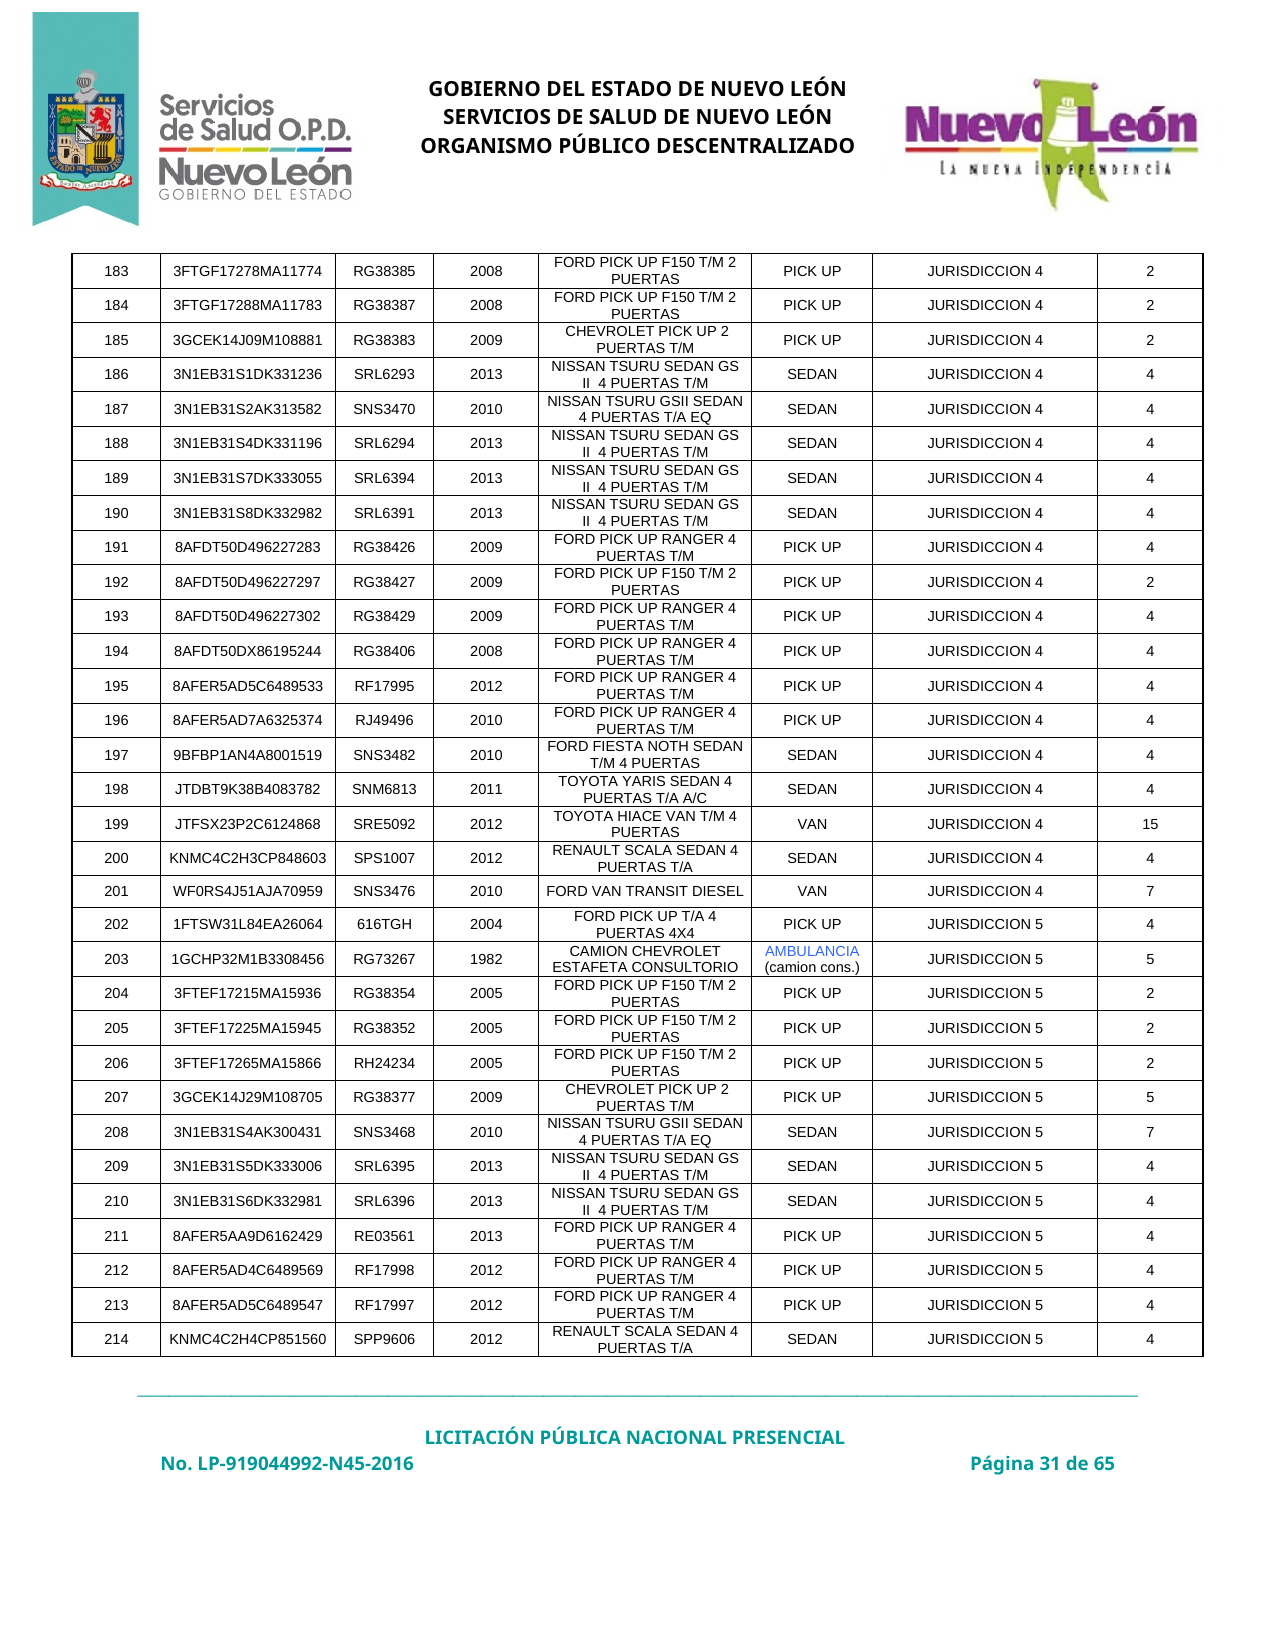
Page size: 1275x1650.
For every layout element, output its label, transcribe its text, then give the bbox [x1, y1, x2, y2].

table_cell 192 [73, 565, 160, 599]
table_cell CHEVROLET PICK UP 2 PUERTAS T/M [539, 323, 751, 357]
table_cell 8AFER5AD5C6489533 [161, 669, 335, 702]
table_cell FORD PICK UP RANGER 4 PUERTAS T/M [539, 1219, 751, 1252]
table_cell JURISDICCION 4 [873, 842, 1097, 875]
table_cell FORD PICK UP RANGER 4 PUERTAS T/M [539, 704, 751, 737]
table_cell 2010 [434, 392, 538, 426]
table_cell SRL6391 [336, 496, 433, 529]
table_cell SEDAN [752, 358, 872, 391]
table_cell 4 [1098, 1254, 1202, 1287]
table_cell JURISDICCION 5 [873, 1219, 1097, 1252]
table_cell FORD PICK UP F150 T/M 2 PUERTAS [539, 977, 751, 1010]
table_cell 4 [1098, 704, 1202, 737]
table_cell 186 [73, 358, 160, 391]
table_cell 188 [73, 427, 160, 460]
table_cell 194 [73, 634, 160, 668]
table_cell SNS3482 [336, 738, 433, 772]
table_cell SEDAN [752, 1150, 872, 1183]
table_cell JURISDICCION 4 [873, 704, 1097, 737]
table_cell PICK UP [752, 669, 872, 702]
table_cell NISSAN TSURU SEDAN GS II 4 PUERTAS T/M [539, 427, 751, 460]
table_cell 15 [1098, 807, 1202, 841]
table_cell 185 [73, 323, 160, 357]
table_cell JURISDICCION 5 [873, 977, 1097, 1010]
table_cell 2 [1098, 1011, 1202, 1045]
table_cell JURISDICCION 5 [873, 1046, 1097, 1079]
table_cell 3FTEF17265MA15866 [161, 1046, 335, 1079]
table_cell SNS3476 [336, 876, 433, 907]
table_cell 191 [73, 531, 160, 564]
table_cell 2013 [434, 427, 538, 460]
table_cell 8AFER5AA9D6162429 [161, 1219, 335, 1252]
table_cell AMBULANCIA (camion cons.) [752, 942, 872, 976]
table_cell NISSAN TSURU GSII SEDAN 4 PUERTAS T/A EQ [539, 1115, 751, 1149]
table_cell PICK UP [752, 289, 872, 322]
table_cell JURISDICCION 4 [873, 531, 1097, 564]
table_cell 210 [73, 1184, 160, 1218]
table_cell JURISDICCION 4 [873, 634, 1097, 668]
table_cell 205 [73, 1011, 160, 1045]
table_cell 4 [1098, 461, 1202, 495]
table_cell NISSAN TSURU SEDAN GS II 4 PUERTAS T/M [539, 358, 751, 391]
table_cell RG38377 [336, 1081, 433, 1114]
table_cell JURISDICCION 5 [873, 1011, 1097, 1045]
table_cell 202 [73, 908, 160, 941]
table_cell PICK UP [752, 1081, 872, 1114]
table_cell CAMION CHEVROLET ESTAFETA CONSULTORIO [539, 942, 751, 976]
table_cell 3FTGF17288MA11783 [161, 289, 335, 322]
table_cell 2013 [434, 358, 538, 391]
table_cell 2009 [434, 565, 538, 599]
table_cell 4 [1098, 1323, 1202, 1356]
table_cell 9BFBP1AN4A8001519 [161, 738, 335, 772]
table_cell 8AFDT50D496227283 [161, 531, 335, 564]
table_cell JTFSX23P2C6124868 [161, 807, 335, 841]
table_cell 2005 [434, 1046, 538, 1079]
table_cell JURISDICCION 4 [873, 565, 1097, 599]
table_cell SPP9606 [336, 1323, 433, 1356]
table_cell RF17998 [336, 1254, 433, 1287]
table_cell SRL6293 [336, 358, 433, 391]
table_cell 4 [1098, 773, 1202, 806]
table_cell 3N1EB31S5DK333006 [161, 1150, 335, 1183]
table_cell 3FTGF17278MA11774 [161, 254, 335, 287]
table_cell SEDAN [752, 461, 872, 495]
table_cell 1FTSW31L84EA26064 [161, 908, 335, 941]
table_cell RF17997 [336, 1288, 433, 1322]
table_cell JURISDICCION 4 [873, 773, 1097, 806]
table_cell FORD PICK UP F150 T/M 2 PUERTAS [539, 254, 751, 287]
table_cell 2010 [434, 738, 538, 772]
table_cell SPS1007 [336, 842, 433, 875]
table_cell 197 [73, 738, 160, 772]
table_cell 8AFDT50D496227302 [161, 600, 335, 633]
table_cell 198 [73, 773, 160, 806]
table_cell 5 [1098, 942, 1202, 976]
table_cell SRL6394 [336, 461, 433, 495]
table_cell 4 [1098, 358, 1202, 391]
table_cell 3N1EB31S6DK332981 [161, 1184, 335, 1218]
table_cell JURISDICCION 4 [873, 254, 1097, 287]
table_cell FORD PICK UP RANGER 4 PUERTAS T/M [539, 669, 751, 702]
table_cell JURISDICCION 5 [873, 942, 1097, 976]
table_cell TOYOTA YARIS SEDAN 4 PUERTAS T/A A/C [539, 773, 751, 806]
picture [3, 12, 1229, 238]
table_cell JURISDICCION 4 [873, 496, 1097, 529]
table_cell FORD PICK UP RANGER 4 PUERTAS T/M [539, 634, 751, 668]
table_cell 4 [1098, 1184, 1202, 1218]
table_cell FORD PICK UP RANGER 4 PUERTAS T/M [539, 531, 751, 564]
table_cell SEDAN [752, 738, 872, 772]
table_cell 3N1EB31S7DK333055 [161, 461, 335, 495]
table_cell JURISDICCION 5 [873, 1288, 1097, 1322]
table_cell 2011 [434, 773, 538, 806]
table_cell PICK UP [752, 1011, 872, 1045]
table_cell VAN [752, 807, 872, 841]
table_cell FORD FIESTA NOTH SEDAN T/M 4 PUERTAS [539, 738, 751, 772]
table_cell 201 [73, 876, 160, 907]
table_cell RENAULT SCALA SEDAN 4 PUERTAS T/A [539, 842, 751, 875]
table_cell 3GCEK14J09M108881 [161, 323, 335, 357]
table_cell NISSAN TSURU SEDAN GS II 4 PUERTAS T/M [539, 1150, 751, 1183]
table_cell 1982 [434, 942, 538, 976]
table_cell PICK UP [752, 254, 872, 287]
table_cell PICK UP [752, 908, 872, 941]
table_cell JURISDICCION 4 [873, 738, 1097, 772]
table_cell 2013 [434, 496, 538, 529]
table_cell 5 [1098, 1081, 1202, 1114]
table_cell FORD PICK UP F150 T/M 2 PUERTAS [539, 289, 751, 322]
table_cell 4 [1098, 1288, 1202, 1322]
table_cell SEDAN [752, 1323, 872, 1356]
table_cell 183 [73, 254, 160, 287]
table_cell KNMC4C2H4CP851560 [161, 1323, 335, 1356]
table_cell 8AFDT50DX86195244 [161, 634, 335, 668]
table_cell SEDAN [752, 427, 872, 460]
table_cell 214 [73, 1323, 160, 1356]
table_cell NISSAN TSURU SEDAN GS II 4 PUERTAS T/M [539, 1184, 751, 1218]
table_cell JURISDICCION 4 [873, 669, 1097, 702]
table_cell JURISDICCION 4 [873, 323, 1097, 357]
table_cell 7 [1098, 876, 1202, 907]
table_cell RG38383 [336, 323, 433, 357]
table_cell 2012 [434, 1254, 538, 1287]
table_cell 3GCEK14J29M108705 [161, 1081, 335, 1114]
table_cell 208 [73, 1115, 160, 1149]
table_cell 200 [73, 842, 160, 875]
table_cell 8AFER5AD5C6489547 [161, 1288, 335, 1322]
table_cell PICK UP [752, 531, 872, 564]
table_cell 4 [1098, 1219, 1202, 1252]
table_cell FORD PICK UP F150 T/M 2 PUERTAS [539, 1011, 751, 1045]
table_cell JURISDICCION 4 [873, 427, 1097, 460]
table_cell RH24234 [336, 1046, 433, 1079]
table_cell SRL6294 [336, 427, 433, 460]
table_cell 8AFDT50D496227297 [161, 565, 335, 599]
table_cell PICK UP [752, 1219, 872, 1252]
table_cell FORD PICK UP F150 T/M 2 PUERTAS [539, 565, 751, 599]
table_cell 207 [73, 1081, 160, 1114]
table_cell PICK UP [752, 1046, 872, 1079]
table_cell 213 [73, 1288, 160, 1322]
table_cell 2013 [434, 1150, 538, 1183]
table_cell 616TGH [336, 908, 433, 941]
table_cell RENAULT SCALA SEDAN 4 PUERTAS T/A [539, 1323, 751, 1356]
table_cell JURISDICCION 5 [873, 1254, 1097, 1287]
table_cell SNS3470 [336, 392, 433, 426]
table_cell 3FTEF17225MA15945 [161, 1011, 335, 1045]
table_cell 2009 [434, 1081, 538, 1114]
table_cell VAN [752, 876, 872, 907]
table_cell PICK UP [752, 565, 872, 599]
table_cell 209 [73, 1150, 160, 1183]
table_cell JURISDICCION 5 [873, 1081, 1097, 1114]
table_cell 2005 [434, 977, 538, 1010]
table_cell 190 [73, 496, 160, 529]
table_cell JURISDICCION 4 [873, 876, 1097, 907]
table_cell 204 [73, 977, 160, 1010]
table_cell PICK UP [752, 600, 872, 633]
table_cell FORD PICK UP T/A 4 PUERTAS 4X4 [539, 908, 751, 941]
table_cell 195 [73, 669, 160, 702]
table_cell 2009 [434, 531, 538, 564]
table_cell SEDAN [752, 392, 872, 426]
table_cell RF17995 [336, 669, 433, 702]
table_cell JURISDICCION 5 [873, 908, 1097, 941]
table_cell 2012 [434, 1323, 538, 1356]
table_cell 4 [1098, 392, 1202, 426]
table_cell RJ49496 [336, 704, 433, 737]
table_cell 212 [73, 1254, 160, 1287]
table_cell JURISDICCION 5 [873, 1115, 1097, 1149]
table_cell SNM6813 [336, 773, 433, 806]
table_cell 4 [1098, 1150, 1202, 1183]
table_cell 2008 [434, 254, 538, 287]
table_cell JURISDICCION 5 [873, 1150, 1097, 1183]
table_cell 3N1EB31S4DK331196 [161, 427, 335, 460]
table_cell 2013 [434, 461, 538, 495]
table_cell 2008 [434, 634, 538, 668]
table_cell PICK UP [752, 977, 872, 1010]
table_cell FORD PICK UP RANGER 4 PUERTAS T/M [539, 600, 751, 633]
table_cell 4 [1098, 738, 1202, 772]
table_cell JURISDICCION 5 [873, 1323, 1097, 1356]
table_cell 203 [73, 942, 160, 976]
table_cell 3N1EB31S1DK331236 [161, 358, 335, 391]
table_cell JTDBT9K38B4083782 [161, 773, 335, 806]
table_cell 2 [1098, 254, 1202, 287]
table_cell SEDAN [752, 1184, 872, 1218]
table_cell 2010 [434, 704, 538, 737]
table_cell 2004 [434, 908, 538, 941]
table_cell 7 [1098, 1115, 1202, 1149]
table_cell 2013 [434, 1219, 538, 1252]
table_cell 3N1EB31S8DK332982 [161, 496, 335, 529]
table_cell 4 [1098, 842, 1202, 875]
table_cell SEDAN [752, 842, 872, 875]
table_cell 193 [73, 600, 160, 633]
table_cell 4 [1098, 496, 1202, 529]
table_cell 187 [73, 392, 160, 426]
table_cell 206 [73, 1046, 160, 1079]
table_cell 2 [1098, 323, 1202, 357]
table_cell 2013 [434, 1184, 538, 1218]
table_cell SNS3468 [336, 1115, 433, 1149]
table_cell 2010 [434, 876, 538, 907]
table_cell 2 [1098, 565, 1202, 599]
table_cell JURISDICCION 4 [873, 461, 1097, 495]
table_cell 184 [73, 289, 160, 322]
table_cell JURISDICCION 4 [873, 392, 1097, 426]
table_cell JURISDICCION 4 [873, 807, 1097, 841]
table_cell 8AFER5AD4C6489569 [161, 1254, 335, 1287]
table_cell JURISDICCION 5 [873, 1184, 1097, 1218]
table_cell 2012 [434, 669, 538, 702]
table_cell PICK UP [752, 634, 872, 668]
table_cell SEDAN [752, 773, 872, 806]
table_cell JURISDICCION 4 [873, 289, 1097, 322]
table_cell 2 [1098, 289, 1202, 322]
table_cell 4 [1098, 669, 1202, 702]
table_cell TOYOTA HIACE VAN T/M 4 PUERTAS [539, 807, 751, 841]
table_cell SRL6396 [336, 1184, 433, 1218]
table_cell CHEVROLET PICK UP 2 PUERTAS T/M [539, 1081, 751, 1114]
table_cell PICK UP [752, 704, 872, 737]
table_cell NISSAN TSURU GSII SEDAN 4 PUERTAS T/A EQ [539, 392, 751, 426]
table_cell 2 [1098, 977, 1202, 1010]
table_cell FORD PICK UP F150 T/M 2 PUERTAS [539, 1046, 751, 1079]
table_cell RG38385 [336, 254, 433, 287]
table_cell WF0RS4J51AJA70959 [161, 876, 335, 907]
table_cell 8AFER5AD7A6325374 [161, 704, 335, 737]
table_cell 3FTEF17215MA15936 [161, 977, 335, 1010]
table_cell 4 [1098, 634, 1202, 668]
table_cell 189 [73, 461, 160, 495]
table_cell NISSAN TSURU SEDAN GS II 4 PUERTAS T/M [539, 461, 751, 495]
table_cell 3N1EB31S4AK300431 [161, 1115, 335, 1149]
table_cell NISSAN TSURU SEDAN GS II 4 PUERTAS T/M [539, 496, 751, 529]
table_cell 2009 [434, 600, 538, 633]
table_cell 4 [1098, 531, 1202, 564]
table_cell RG38387 [336, 289, 433, 322]
table_cell FORD PICK UP RANGER 4 PUERTAS T/M [539, 1254, 751, 1287]
table_cell 2012 [434, 807, 538, 841]
table_cell SRE5092 [336, 807, 433, 841]
table_cell RG38352 [336, 1011, 433, 1045]
table_cell 196 [73, 704, 160, 737]
table_cell SEDAN [752, 1115, 872, 1149]
table_cell 199 [73, 807, 160, 841]
table_cell 4 [1098, 427, 1202, 460]
table_cell 4 [1098, 600, 1202, 633]
table_cell RG38406 [336, 634, 433, 668]
table_cell JURISDICCION 4 [873, 600, 1097, 633]
table_cell KNMC4C2H3CP848603 [161, 842, 335, 875]
table_cell PICK UP [752, 323, 872, 357]
table_cell 4 [1098, 908, 1202, 941]
table_cell RG38427 [336, 565, 433, 599]
table_cell FORD VAN TRANSIT DIESEL [539, 876, 751, 907]
table_cell RG73267 [336, 942, 433, 976]
table_cell 1GCHP32M1B3308456 [161, 942, 335, 976]
table_cell 2010 [434, 1115, 538, 1149]
table_cell 2 [1098, 1046, 1202, 1079]
table_cell 211 [73, 1219, 160, 1252]
table_cell RE03561 [336, 1219, 433, 1252]
table_cell SEDAN [752, 496, 872, 529]
table_cell 2009 [434, 323, 538, 357]
table_cell SRL6395 [336, 1150, 433, 1183]
table_cell PICK UP [752, 1254, 872, 1287]
table_cell RG38354 [336, 977, 433, 1010]
table_cell JURISDICCION 4 [873, 358, 1097, 391]
table_cell 2008 [434, 289, 538, 322]
table_cell 3N1EB31S2AK313582 [161, 392, 335, 426]
table_cell 2012 [434, 1288, 538, 1322]
table_cell FORD PICK UP RANGER 4 PUERTAS T/M [539, 1288, 751, 1322]
table_cell RG38426 [336, 531, 433, 564]
table_cell 2005 [434, 1011, 538, 1045]
table_cell 2012 [434, 842, 538, 875]
table_cell PICK UP [752, 1288, 872, 1322]
table_cell RG38429 [336, 600, 433, 633]
